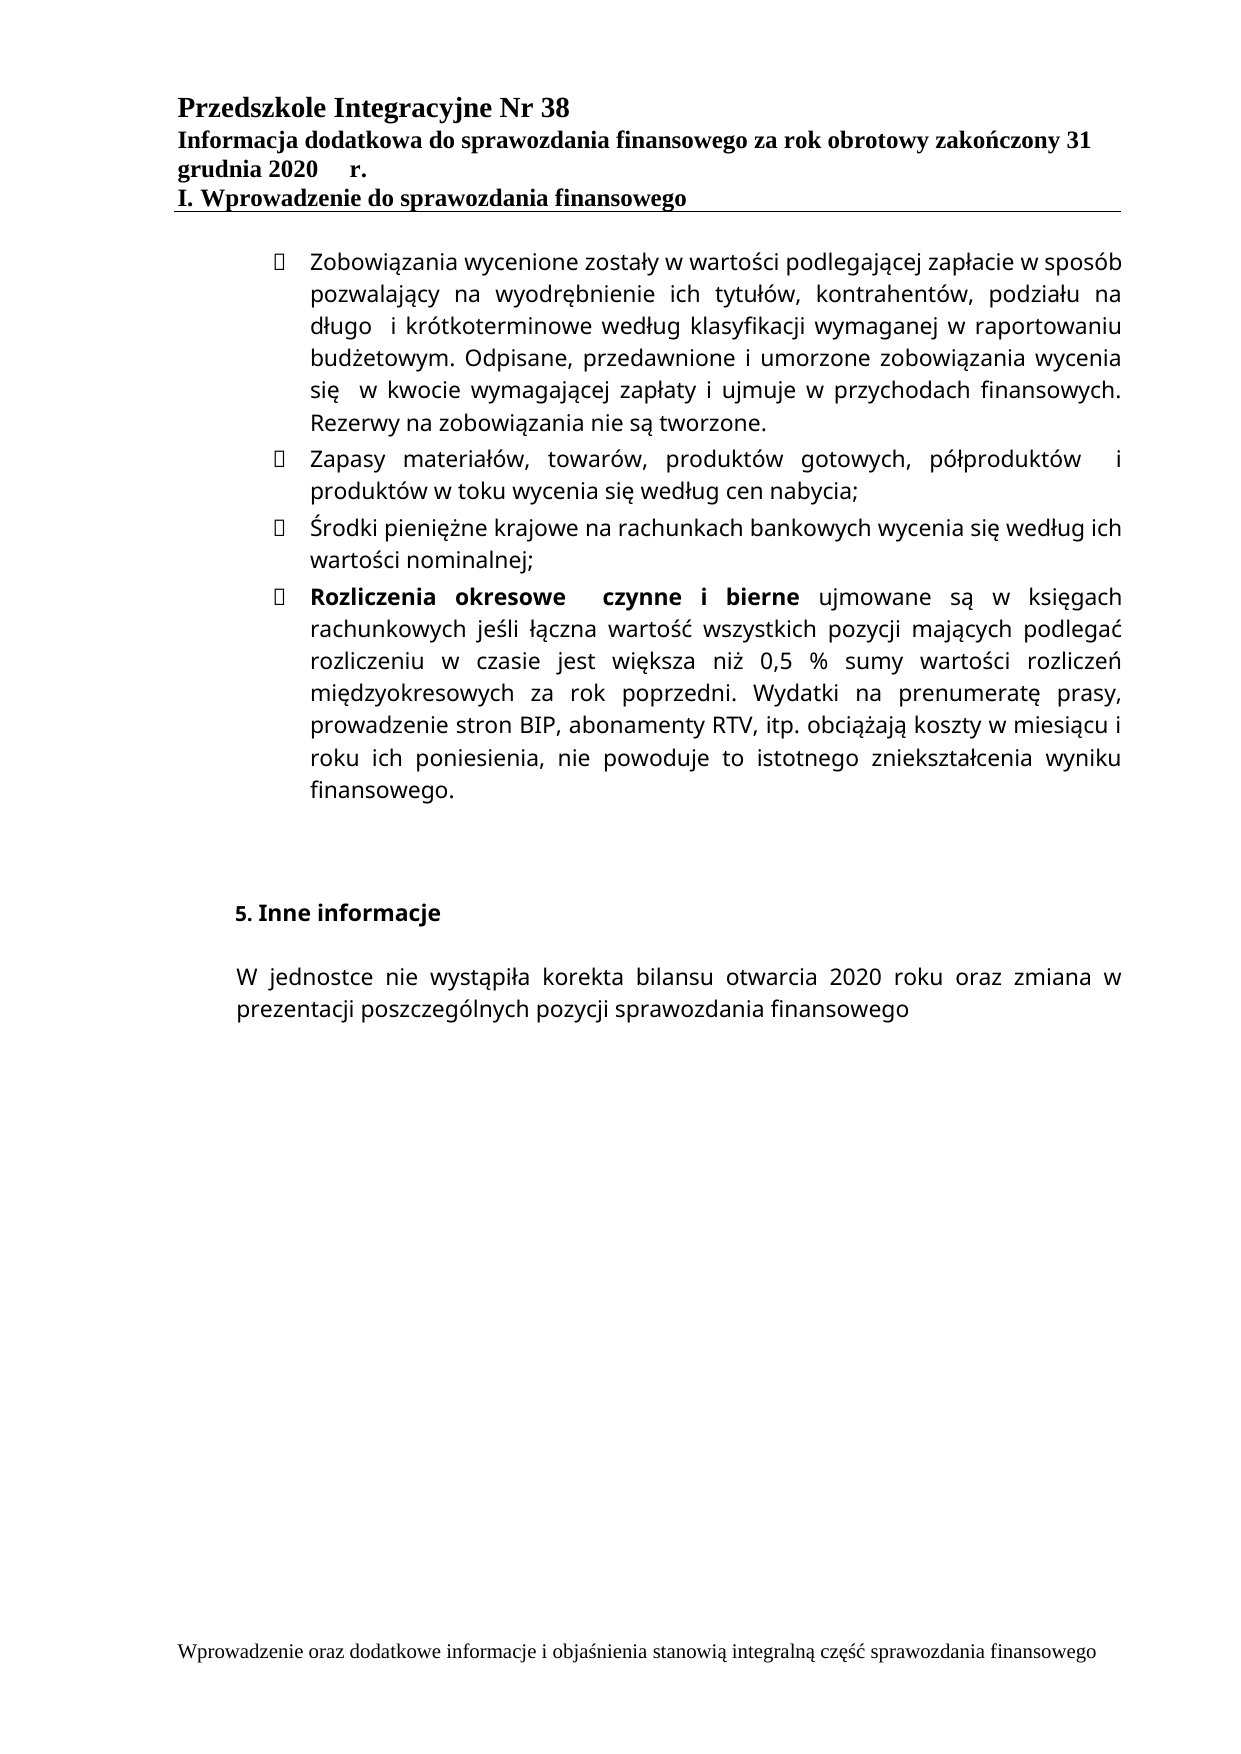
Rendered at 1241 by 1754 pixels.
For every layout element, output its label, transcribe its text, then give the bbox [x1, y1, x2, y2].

list Rozliczenia okresowe czynne i bierne ujmowane są w księgach rachunkowych jeśli łączna wartość wszystkich pozycji mających podlegać rozliczeniu w czasie jest większa niż 0,5 % sumy wartości rozliczeń międzyokresowych za rok poprzedni. Wydatki na prenumeratę prasy, prowadzenie stron BIP, abonamenty RTV, itp. obciążają koszty w miesiącu i roku ich poniesienia, nie powoduje to istotnego zniekształcenia wyniku finansowego. [272, 581, 1123, 805]
list Zapasy materiałów, towarów, produktów gotowych, półproduktów i produktów w toku wycenia się według cen nabycia; [272, 443, 1123, 507]
list Zobowiązania wycenione zostały w wartości podlegającej zapłacie w sposób pozwalający na wyodrębnienie ich tytułów, kontrahentów, podziału na długo i krótkoterminowe według klasyfikacji wymaganej w raportowaniu budżetowym. Odpisane, przedawnione i umorzone zobowiązania wycenia się w kwocie wymagającej zapłaty i ujmuje w przychodach finansowych. Rezerwy na zobowiązania nie są tworzone. [272, 246, 1123, 438]
list Środki pieniężne krajowe na rachunkach bankowych wycenia się według ich wartości nominalnej; [272, 512, 1123, 575]
text W jednostce nie wystąpiła korekta bilansu otwarcia 2020 roku oraz zmiana w prezentacji poszczególnych pozycji sprawozdania finansowego [236, 961, 1123, 1024]
subtitle 5. Inne informacje [235, 897, 1123, 928]
